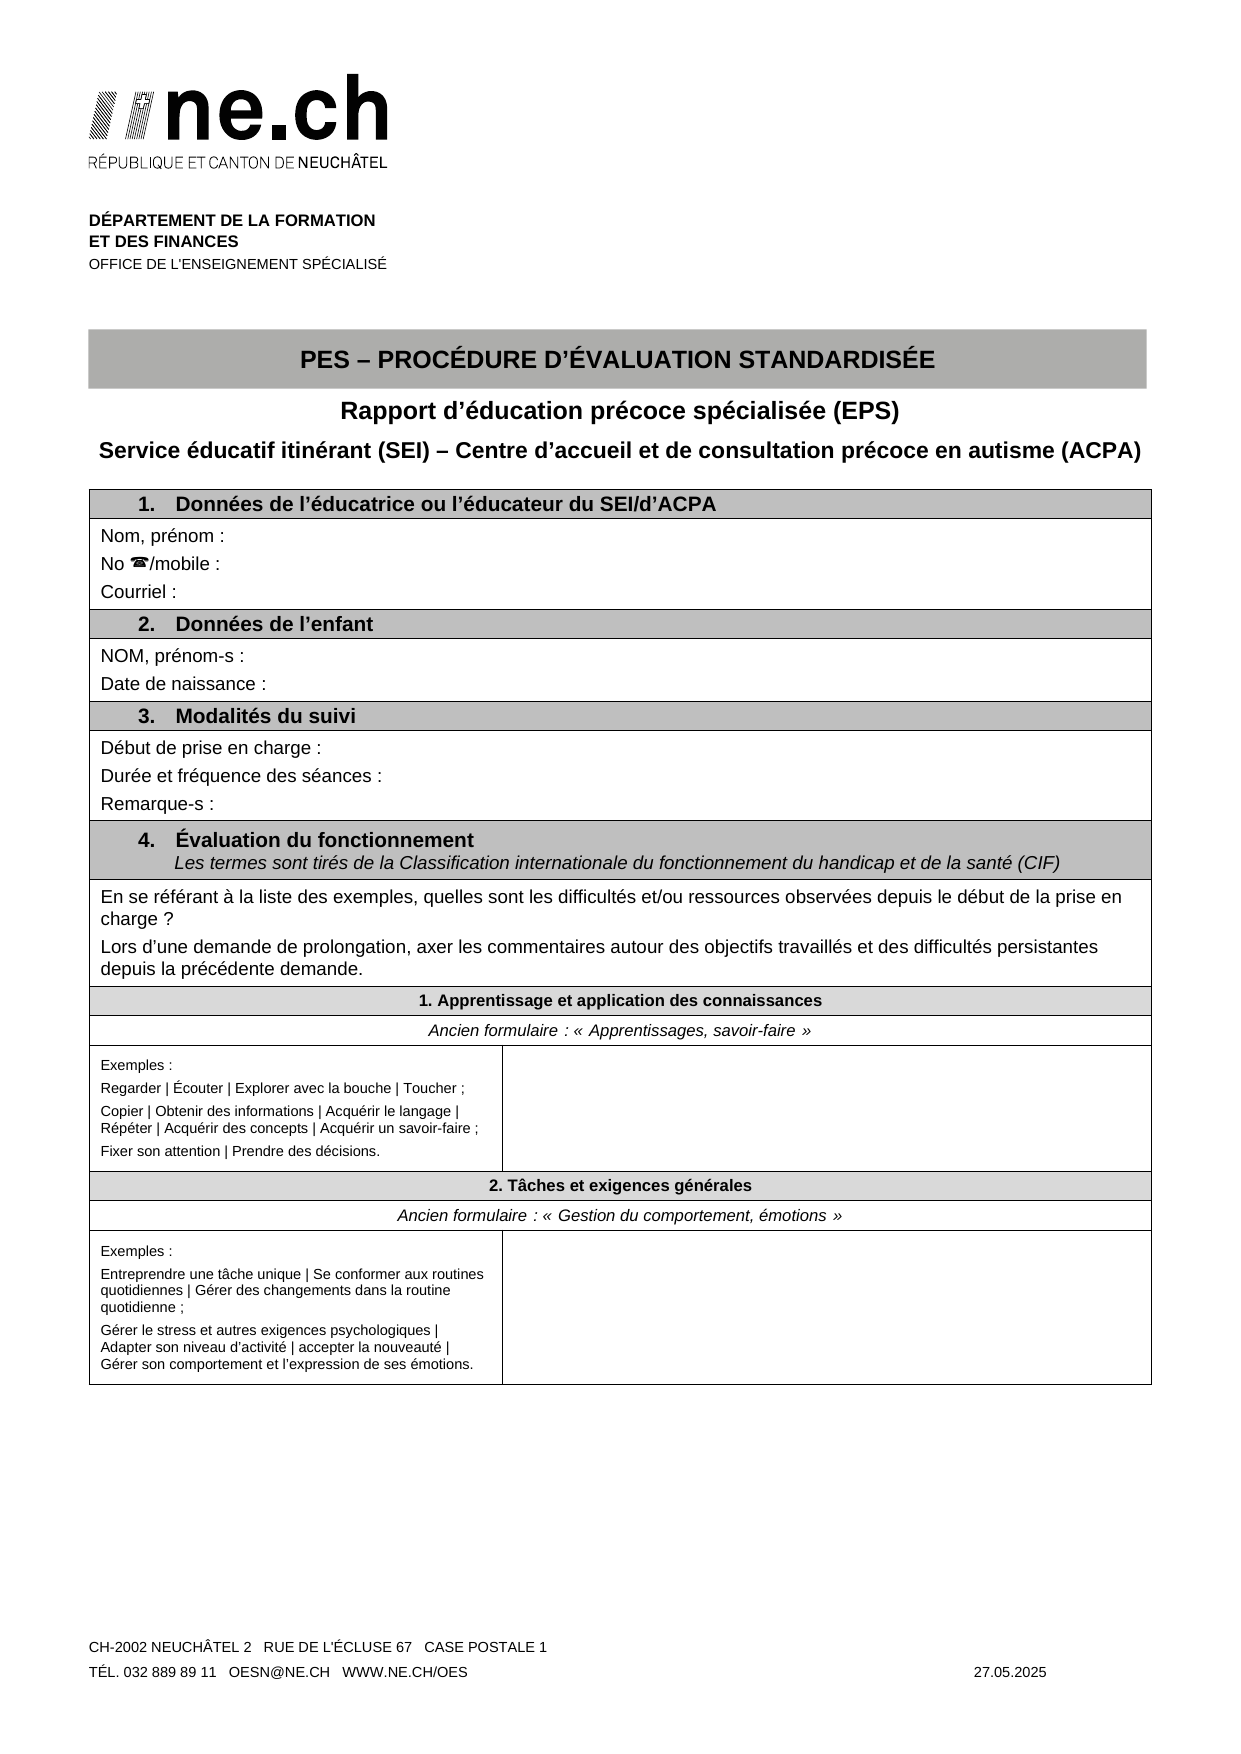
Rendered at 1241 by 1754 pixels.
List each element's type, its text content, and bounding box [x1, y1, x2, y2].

table_cell Évaluation du fonctionnement Les termes sont tirés de la Classification internationale du fonctionnement du handicap et de la santé (CIF) [90, 821, 1151, 879]
table_cell [503, 1046, 1151, 1171]
text Rapport d’éducation précoce spécialisée (EPS) [89, 323, 1152, 425]
table_cell Ancien formulaire : « Gestion du comportement, émotions » [90, 1201, 1151, 1229]
table_cell NOM, prénom-s : Date de naissance : [90, 639, 1151, 701]
table_header Données de l’éducatrice ou l’éducateur du SEI/d’ACPA [90, 490, 1151, 518]
table_cell 2. Tâches et exigences générales [90, 1172, 1151, 1200]
text Service éducatif itinérant (SEI) – Centre d’accueil et de consultation précoce en autisme (ACPA) [89, 437, 1152, 464]
table_cell 1. Apprentissage et application des connaissances [90, 987, 1151, 1015]
table_cell Exemples : Entreprendre une tâche unique | Se conformer aux routines quotidiennes | Gérer des changements dans la routine quotidienne ; Gérer le stress et autres exigences psychologiques | Adapter son niveau d’activité | accepter la nouveauté | Gérer son comportement et l’expression de ses émotions. [90, 1231, 502, 1384]
table_cell [503, 1231, 1151, 1384]
table_cell En se référant à la liste des exemples, quelles sont les difficultés et/ou ressources observées depuis le début de la prise en charge ? Lors d’une demande de prolongation, axer les commentaires autour des objectifs travaillés et des difficultés persistantes depuis la précédente demande. [90, 880, 1151, 986]
table_cell Exemples : Regarder | Écouter | Explorer avec la bouche | Toucher ; Copier | Obtenir des informations | Acquérir le langage | Répéter | Acquérir des concepts | Acquérir un savoir-faire ; Fixer son attention | Prendre des décisions. [90, 1046, 502, 1171]
table_cell Début de prise en charge : Durée et fréquence des séances : Remarque-s : [90, 731, 1151, 820]
table_cell Nom, prénom : No /mobile : Courriel : [90, 519, 1151, 609]
table_cell Ancien formulaire : « Apprentissages, savoir-faire » [90, 1016, 1151, 1044]
table_cell Modalités du suivi [90, 702, 1151, 730]
table_cell Données de l’enfant [90, 610, 1151, 638]
